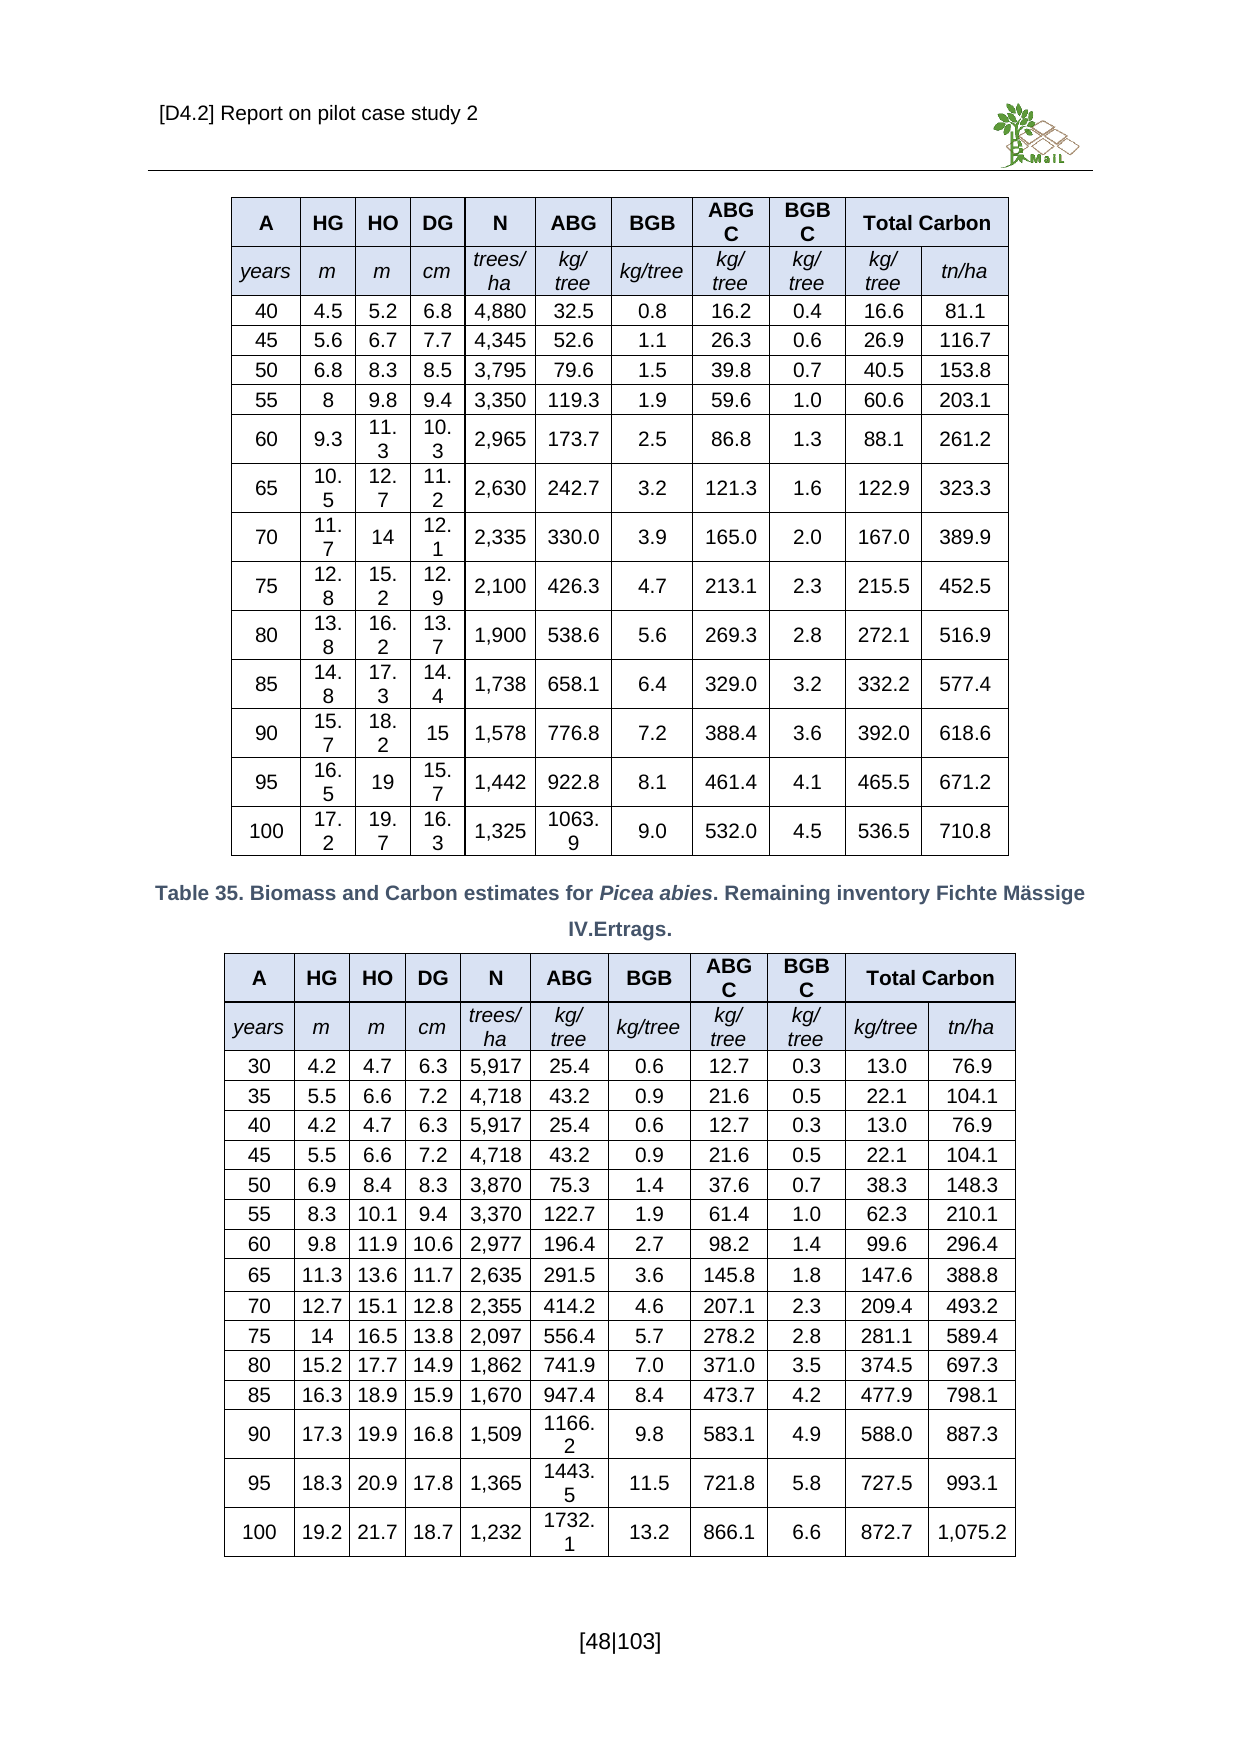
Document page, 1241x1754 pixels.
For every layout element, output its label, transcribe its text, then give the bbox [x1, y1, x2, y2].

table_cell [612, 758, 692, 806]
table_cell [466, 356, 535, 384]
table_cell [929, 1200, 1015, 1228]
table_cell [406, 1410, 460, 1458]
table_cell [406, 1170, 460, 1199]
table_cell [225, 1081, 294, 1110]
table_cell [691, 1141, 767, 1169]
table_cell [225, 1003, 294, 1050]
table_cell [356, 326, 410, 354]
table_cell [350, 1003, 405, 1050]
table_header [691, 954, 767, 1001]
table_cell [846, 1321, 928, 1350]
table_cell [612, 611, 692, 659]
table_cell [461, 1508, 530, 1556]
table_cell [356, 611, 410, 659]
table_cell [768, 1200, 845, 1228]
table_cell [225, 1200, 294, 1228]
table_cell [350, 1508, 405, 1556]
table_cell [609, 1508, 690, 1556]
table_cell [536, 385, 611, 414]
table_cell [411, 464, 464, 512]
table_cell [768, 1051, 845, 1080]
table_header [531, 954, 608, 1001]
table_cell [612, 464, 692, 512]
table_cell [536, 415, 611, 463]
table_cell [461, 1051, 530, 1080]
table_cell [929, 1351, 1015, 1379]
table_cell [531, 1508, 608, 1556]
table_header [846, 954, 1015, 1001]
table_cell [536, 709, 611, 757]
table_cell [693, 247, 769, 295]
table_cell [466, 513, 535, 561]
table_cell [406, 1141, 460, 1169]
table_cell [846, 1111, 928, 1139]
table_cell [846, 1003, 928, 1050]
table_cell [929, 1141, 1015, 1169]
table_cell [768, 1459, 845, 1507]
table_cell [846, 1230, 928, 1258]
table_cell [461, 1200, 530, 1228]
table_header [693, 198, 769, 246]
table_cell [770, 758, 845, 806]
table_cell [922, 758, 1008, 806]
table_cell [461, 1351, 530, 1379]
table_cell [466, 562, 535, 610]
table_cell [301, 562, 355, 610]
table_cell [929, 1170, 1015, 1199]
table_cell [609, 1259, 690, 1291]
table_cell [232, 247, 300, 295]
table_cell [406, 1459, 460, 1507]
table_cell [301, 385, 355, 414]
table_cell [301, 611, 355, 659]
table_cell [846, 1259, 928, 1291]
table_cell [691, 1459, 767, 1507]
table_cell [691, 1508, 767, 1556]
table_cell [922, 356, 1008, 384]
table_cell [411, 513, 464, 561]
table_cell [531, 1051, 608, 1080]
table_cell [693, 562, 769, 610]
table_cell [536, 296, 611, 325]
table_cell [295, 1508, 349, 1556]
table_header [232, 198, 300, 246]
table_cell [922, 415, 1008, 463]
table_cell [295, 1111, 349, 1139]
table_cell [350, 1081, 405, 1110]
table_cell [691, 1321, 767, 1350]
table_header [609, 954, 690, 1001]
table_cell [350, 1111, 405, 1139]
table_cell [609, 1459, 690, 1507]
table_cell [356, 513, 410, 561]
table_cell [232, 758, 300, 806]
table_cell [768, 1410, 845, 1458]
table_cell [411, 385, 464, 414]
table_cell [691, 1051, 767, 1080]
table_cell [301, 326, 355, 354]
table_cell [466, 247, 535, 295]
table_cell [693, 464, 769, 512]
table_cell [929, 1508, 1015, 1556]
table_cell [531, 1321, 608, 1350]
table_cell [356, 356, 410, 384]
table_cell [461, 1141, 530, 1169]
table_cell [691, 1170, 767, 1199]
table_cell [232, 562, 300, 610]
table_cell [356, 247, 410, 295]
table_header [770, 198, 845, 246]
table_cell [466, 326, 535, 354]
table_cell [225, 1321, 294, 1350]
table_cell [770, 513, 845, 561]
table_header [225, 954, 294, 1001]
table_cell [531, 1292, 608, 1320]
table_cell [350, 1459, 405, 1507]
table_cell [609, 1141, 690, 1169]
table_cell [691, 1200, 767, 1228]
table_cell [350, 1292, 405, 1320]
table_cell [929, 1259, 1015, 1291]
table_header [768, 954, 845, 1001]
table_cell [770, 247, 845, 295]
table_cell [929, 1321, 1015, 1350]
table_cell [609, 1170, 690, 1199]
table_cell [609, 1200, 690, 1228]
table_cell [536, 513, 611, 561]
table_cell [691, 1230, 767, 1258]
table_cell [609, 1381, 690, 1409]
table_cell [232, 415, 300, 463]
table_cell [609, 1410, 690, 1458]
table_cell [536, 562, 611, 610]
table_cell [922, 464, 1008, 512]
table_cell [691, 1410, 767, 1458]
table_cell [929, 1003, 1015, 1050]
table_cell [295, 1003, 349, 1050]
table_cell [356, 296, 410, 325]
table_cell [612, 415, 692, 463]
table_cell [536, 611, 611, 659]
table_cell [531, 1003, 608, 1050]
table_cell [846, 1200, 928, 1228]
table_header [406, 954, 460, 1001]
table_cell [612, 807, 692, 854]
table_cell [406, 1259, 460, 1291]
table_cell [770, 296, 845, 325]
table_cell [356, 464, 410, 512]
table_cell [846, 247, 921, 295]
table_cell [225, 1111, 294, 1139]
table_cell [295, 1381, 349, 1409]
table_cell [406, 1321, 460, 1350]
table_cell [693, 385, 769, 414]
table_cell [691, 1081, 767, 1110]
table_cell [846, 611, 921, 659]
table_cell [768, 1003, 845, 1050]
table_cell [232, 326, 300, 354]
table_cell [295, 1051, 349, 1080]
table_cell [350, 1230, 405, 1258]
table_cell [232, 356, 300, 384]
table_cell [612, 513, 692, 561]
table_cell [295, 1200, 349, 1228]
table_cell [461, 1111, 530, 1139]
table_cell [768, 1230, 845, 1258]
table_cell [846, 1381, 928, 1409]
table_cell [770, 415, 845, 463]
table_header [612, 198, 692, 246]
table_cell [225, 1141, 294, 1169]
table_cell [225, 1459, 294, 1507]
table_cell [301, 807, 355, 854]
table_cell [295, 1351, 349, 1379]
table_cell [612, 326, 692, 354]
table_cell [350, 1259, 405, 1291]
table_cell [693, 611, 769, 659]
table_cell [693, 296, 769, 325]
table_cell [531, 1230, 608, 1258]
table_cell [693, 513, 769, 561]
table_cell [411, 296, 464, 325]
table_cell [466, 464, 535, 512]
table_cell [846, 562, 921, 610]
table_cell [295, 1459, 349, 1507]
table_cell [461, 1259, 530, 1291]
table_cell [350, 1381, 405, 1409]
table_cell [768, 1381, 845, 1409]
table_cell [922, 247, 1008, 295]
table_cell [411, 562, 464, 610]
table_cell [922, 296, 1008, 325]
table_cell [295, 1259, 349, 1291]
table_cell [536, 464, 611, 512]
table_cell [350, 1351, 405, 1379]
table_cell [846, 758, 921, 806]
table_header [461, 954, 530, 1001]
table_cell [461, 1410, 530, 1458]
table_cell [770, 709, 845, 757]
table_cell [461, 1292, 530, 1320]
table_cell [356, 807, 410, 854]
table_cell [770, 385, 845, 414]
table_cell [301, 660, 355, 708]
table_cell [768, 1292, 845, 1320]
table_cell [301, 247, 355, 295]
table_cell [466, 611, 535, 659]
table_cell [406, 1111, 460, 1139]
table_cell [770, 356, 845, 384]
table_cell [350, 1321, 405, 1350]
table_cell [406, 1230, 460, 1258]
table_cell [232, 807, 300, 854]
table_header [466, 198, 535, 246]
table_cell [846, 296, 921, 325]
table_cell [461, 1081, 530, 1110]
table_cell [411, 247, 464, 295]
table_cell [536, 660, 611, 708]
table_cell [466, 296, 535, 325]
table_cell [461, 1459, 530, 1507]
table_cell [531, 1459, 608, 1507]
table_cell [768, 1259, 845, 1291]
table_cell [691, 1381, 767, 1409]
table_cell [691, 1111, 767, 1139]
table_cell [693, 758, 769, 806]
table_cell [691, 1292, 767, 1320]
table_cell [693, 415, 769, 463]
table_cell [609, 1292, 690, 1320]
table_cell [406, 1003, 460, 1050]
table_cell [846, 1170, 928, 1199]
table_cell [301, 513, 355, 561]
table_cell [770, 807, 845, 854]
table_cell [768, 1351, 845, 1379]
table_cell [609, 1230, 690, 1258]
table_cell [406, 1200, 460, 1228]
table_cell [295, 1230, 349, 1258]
picture [991, 101, 1082, 170]
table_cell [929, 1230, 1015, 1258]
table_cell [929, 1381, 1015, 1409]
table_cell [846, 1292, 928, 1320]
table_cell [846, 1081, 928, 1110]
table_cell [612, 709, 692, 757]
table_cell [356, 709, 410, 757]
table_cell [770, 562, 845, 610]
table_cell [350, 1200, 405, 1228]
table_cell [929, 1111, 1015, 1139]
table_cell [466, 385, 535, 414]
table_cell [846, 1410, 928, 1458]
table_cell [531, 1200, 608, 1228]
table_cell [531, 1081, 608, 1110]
text Table 35. Biomass and Carbon estimates for Picea abies. Remaining inventory Fichte Mässige IV.Ertrags. [148, 881, 1092, 941]
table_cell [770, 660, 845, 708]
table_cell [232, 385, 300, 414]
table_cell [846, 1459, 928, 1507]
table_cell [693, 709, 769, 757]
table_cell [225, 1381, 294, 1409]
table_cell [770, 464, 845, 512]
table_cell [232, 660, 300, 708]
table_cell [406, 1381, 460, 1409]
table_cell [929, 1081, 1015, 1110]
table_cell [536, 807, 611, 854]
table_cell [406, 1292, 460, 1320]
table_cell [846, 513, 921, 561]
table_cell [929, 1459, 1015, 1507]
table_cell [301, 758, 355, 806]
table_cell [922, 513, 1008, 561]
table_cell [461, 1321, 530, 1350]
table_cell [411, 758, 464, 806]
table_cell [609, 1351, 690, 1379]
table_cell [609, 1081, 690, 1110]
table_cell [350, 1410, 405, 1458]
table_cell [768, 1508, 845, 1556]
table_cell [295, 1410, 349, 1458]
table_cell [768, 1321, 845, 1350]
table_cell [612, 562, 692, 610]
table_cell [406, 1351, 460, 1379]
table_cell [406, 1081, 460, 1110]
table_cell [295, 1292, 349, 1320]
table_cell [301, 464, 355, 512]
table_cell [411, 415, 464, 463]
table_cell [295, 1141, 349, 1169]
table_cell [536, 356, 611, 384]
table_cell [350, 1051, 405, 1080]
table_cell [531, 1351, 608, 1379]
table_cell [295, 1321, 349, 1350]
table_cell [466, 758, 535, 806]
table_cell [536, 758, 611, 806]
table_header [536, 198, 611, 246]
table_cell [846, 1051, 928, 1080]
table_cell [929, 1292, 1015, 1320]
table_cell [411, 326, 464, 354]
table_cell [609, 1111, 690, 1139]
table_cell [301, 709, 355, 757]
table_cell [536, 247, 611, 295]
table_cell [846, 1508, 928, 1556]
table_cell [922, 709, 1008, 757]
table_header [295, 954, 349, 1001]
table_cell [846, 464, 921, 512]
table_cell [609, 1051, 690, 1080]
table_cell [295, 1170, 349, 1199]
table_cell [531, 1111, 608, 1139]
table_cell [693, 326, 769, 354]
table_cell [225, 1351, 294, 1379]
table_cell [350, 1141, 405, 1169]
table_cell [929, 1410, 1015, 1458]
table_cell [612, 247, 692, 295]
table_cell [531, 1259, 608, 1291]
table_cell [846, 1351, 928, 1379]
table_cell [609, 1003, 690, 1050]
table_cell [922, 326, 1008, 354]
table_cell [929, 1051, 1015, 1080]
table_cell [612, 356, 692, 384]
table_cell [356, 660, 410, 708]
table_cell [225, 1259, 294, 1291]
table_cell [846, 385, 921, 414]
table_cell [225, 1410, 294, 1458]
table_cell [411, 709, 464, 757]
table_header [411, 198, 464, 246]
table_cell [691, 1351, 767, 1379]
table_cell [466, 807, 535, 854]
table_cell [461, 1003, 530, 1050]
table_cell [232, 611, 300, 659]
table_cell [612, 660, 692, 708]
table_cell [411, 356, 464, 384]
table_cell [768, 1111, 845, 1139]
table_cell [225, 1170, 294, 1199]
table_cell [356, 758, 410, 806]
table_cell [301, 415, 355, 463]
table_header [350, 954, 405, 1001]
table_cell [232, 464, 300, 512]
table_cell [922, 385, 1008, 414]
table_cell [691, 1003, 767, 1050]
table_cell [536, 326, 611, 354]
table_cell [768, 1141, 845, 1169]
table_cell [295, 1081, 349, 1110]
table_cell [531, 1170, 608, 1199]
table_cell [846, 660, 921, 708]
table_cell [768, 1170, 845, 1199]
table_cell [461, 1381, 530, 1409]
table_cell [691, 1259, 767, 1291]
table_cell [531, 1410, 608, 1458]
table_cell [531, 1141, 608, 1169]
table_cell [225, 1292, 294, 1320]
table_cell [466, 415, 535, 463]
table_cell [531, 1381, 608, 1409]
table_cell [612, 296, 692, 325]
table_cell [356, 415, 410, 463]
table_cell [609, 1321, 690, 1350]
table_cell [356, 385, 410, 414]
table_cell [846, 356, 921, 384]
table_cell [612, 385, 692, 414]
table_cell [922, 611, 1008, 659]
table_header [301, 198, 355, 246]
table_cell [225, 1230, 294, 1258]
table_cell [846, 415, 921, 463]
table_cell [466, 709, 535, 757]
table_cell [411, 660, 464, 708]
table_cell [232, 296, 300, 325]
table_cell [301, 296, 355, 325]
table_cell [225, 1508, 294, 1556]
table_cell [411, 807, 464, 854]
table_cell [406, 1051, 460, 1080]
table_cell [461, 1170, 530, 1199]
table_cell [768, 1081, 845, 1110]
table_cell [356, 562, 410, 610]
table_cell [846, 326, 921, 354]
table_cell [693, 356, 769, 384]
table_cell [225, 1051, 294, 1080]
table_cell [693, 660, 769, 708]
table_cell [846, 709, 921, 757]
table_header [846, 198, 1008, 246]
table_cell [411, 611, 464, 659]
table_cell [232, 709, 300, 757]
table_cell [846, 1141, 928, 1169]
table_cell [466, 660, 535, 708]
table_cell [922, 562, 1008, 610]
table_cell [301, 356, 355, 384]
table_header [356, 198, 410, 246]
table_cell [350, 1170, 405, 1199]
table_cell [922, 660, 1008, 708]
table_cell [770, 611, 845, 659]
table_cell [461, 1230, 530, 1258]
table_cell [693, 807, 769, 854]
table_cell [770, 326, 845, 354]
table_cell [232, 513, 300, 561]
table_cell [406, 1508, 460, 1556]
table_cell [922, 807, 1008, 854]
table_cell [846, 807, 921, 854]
